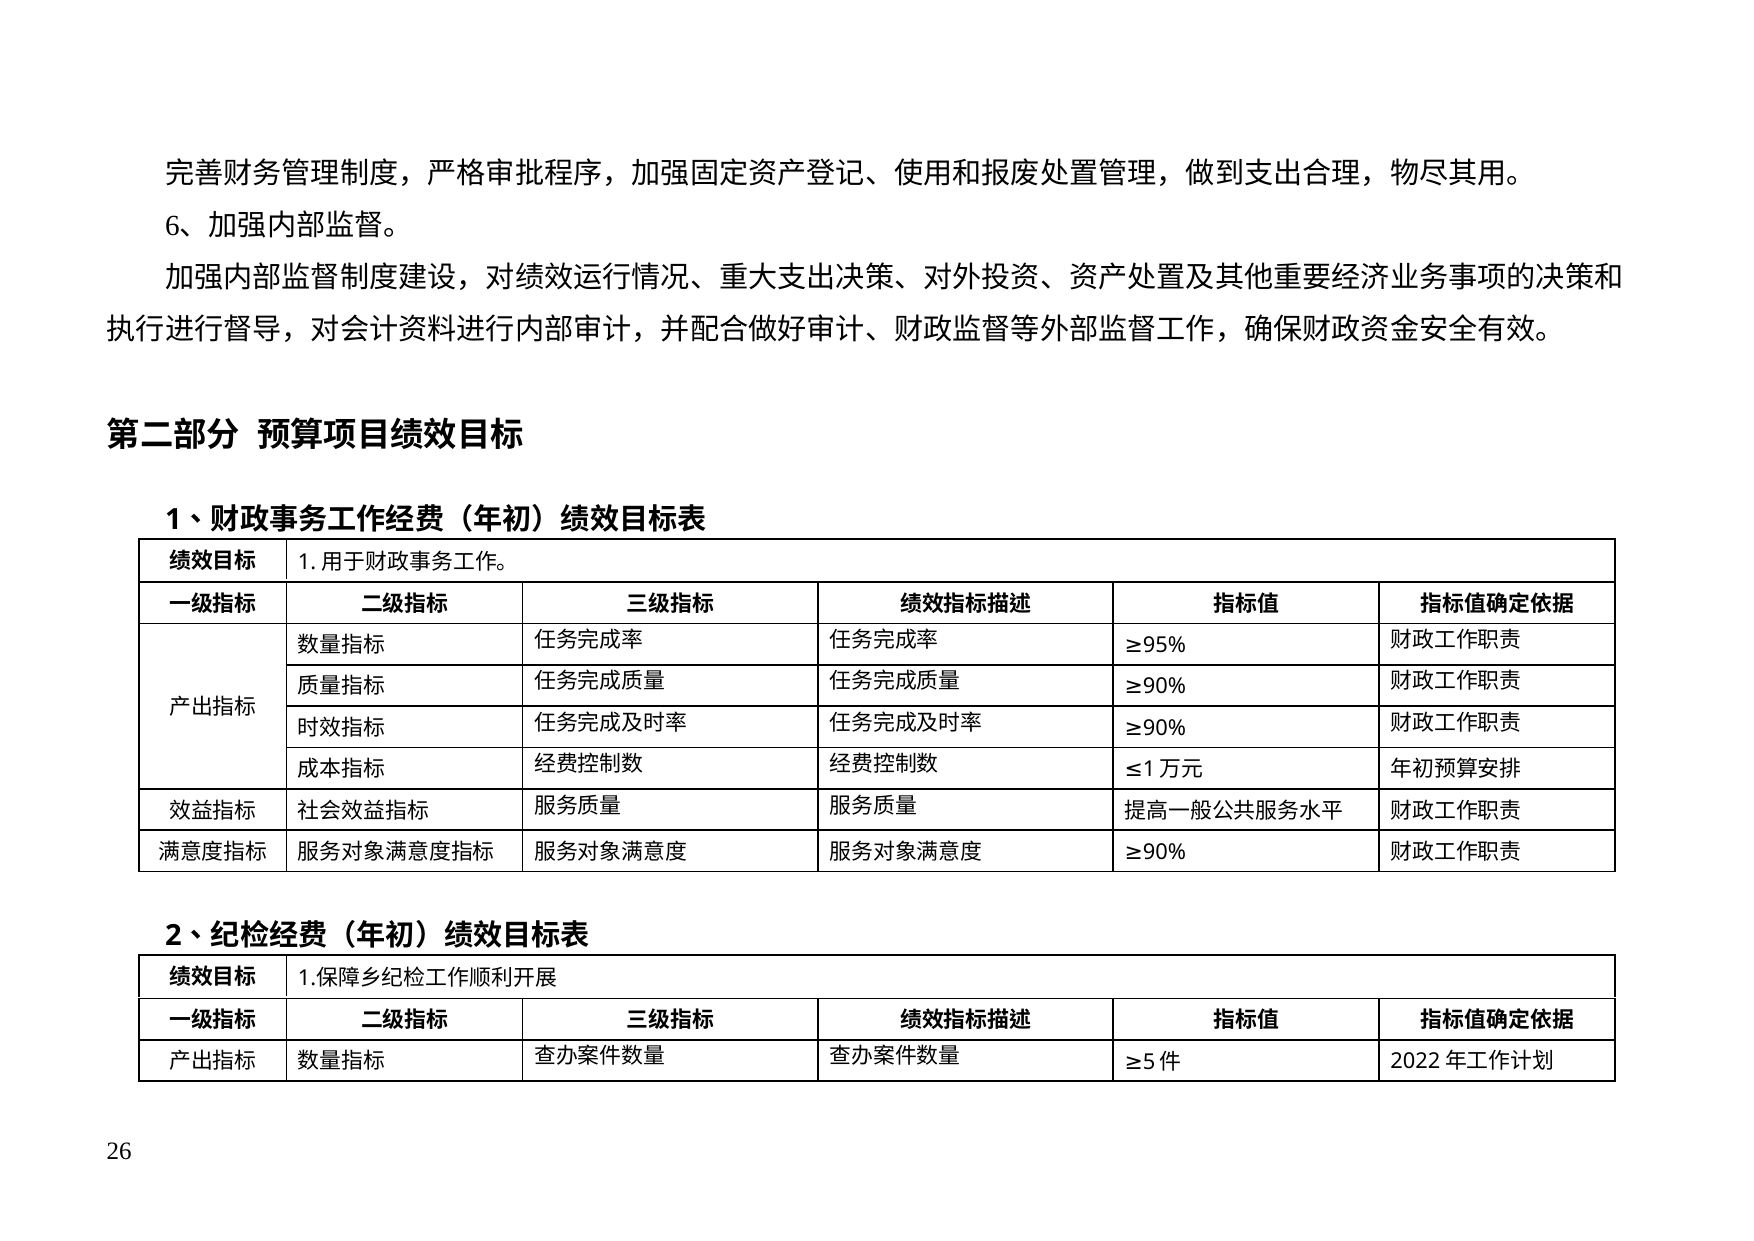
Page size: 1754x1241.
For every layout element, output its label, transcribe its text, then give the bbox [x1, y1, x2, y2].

table_cell 任务完成质量 [523, 666, 817, 705]
table_header 指标值 [1114, 999, 1378, 1039]
table_cell 时效指标 [287, 707, 522, 747]
table_cell ≥95% [1114, 624, 1378, 664]
table_header 三级指标 [523, 583, 817, 623]
table_cell 查办案件数量 [819, 1041, 1112, 1080]
table_cell 数量指标 [287, 624, 522, 664]
table_cell 产出指标 [140, 1041, 286, 1080]
table_cell 2022年工作计划 [1380, 1041, 1614, 1080]
table_header 绩效指标描述 [819, 583, 1112, 623]
table_cell 查办案件数量 [523, 1041, 817, 1080]
table_cell 质量指标 [287, 666, 522, 705]
table_cell ≤1万元 [1114, 748, 1378, 788]
table_header 二级指标 [287, 583, 522, 623]
table_cell 财政工作职责 [1380, 666, 1614, 705]
table_cell 社会效益指标 [287, 790, 522, 829]
table_cell 提高一般公共服务水平 [1114, 790, 1378, 829]
text 加强内部监督制度建设，对绩效运行情况、重大支出决策、对外投资、资产处置及其他重要经济业务事项的决策和执行进行督导，对会计资料进行内部审计，并配合做好审计、财政监督等外部监督工作，确保财政资金安全有效。 [106, 246, 1648, 350]
table_header 绩效指标描述 [819, 999, 1112, 1039]
table_header 绩效目标 [140, 956, 286, 996]
table_header 指标值确定依据 [1380, 583, 1614, 623]
table_cell ≥5件 [1114, 1041, 1378, 1080]
table_header 二级指标 [287, 999, 522, 1039]
table_cell ≥90% [1114, 831, 1378, 871]
table_cell 财政工作职责 [1380, 624, 1614, 664]
table_cell 财政工作职责 [1380, 790, 1614, 829]
table_cell 经费控制数 [523, 748, 817, 788]
table_header 1.保障乡纪检工作顺利开展 [287, 956, 1614, 996]
table_cell 服务对象满意度指标 [287, 831, 522, 871]
text 6、加强内部监督。 [106, 194, 1648, 246]
table_cell 任务完成质量 [819, 666, 1112, 705]
table_cell 效益指标 [140, 790, 286, 829]
table_cell 成本指标 [287, 748, 522, 788]
table_cell 满意度指标 [140, 831, 286, 871]
table_cell ≥90% [1114, 666, 1378, 705]
table_header 指标值 [1114, 583, 1378, 623]
table_cell 年初预算安排 [1380, 748, 1614, 788]
text 第二部分 预算项目绩效目标 [106, 408, 1648, 456]
table_cell 任务完成率 [819, 624, 1112, 664]
table_cell 财政工作职责 [1380, 831, 1614, 871]
text 完善财务管理制度，严格审批程序，加强固定资产登记、使用和报废处置管理，做到支出合理，物尽其用。 [106, 142, 1648, 194]
text 1、财政事务工作经费（年初）绩效目标表 [106, 496, 1648, 538]
table_cell 数量指标 [287, 1041, 522, 1080]
table_header 1. 用于财政事务工作。 [287, 540, 1614, 579]
table_cell 服务对象满意度 [523, 831, 817, 871]
table_cell 任务完成率 [523, 624, 817, 664]
table_cell 财政工作职责 [1380, 707, 1614, 747]
table_header 一级指标 [140, 999, 286, 1039]
table_cell 任务完成及时率 [819, 707, 1112, 747]
text 2、纪检经费（年初）绩效目标表 [106, 912, 1648, 954]
table_cell 任务完成及时率 [523, 707, 817, 747]
table_header 指标值确定依据 [1380, 999, 1614, 1039]
table_cell 经费控制数 [819, 748, 1112, 788]
table_header 一级指标 [140, 583, 286, 623]
table_cell 服务对象满意度 [819, 831, 1112, 871]
table_header 绩效目标 [140, 540, 286, 579]
table_cell 服务质量 [819, 790, 1112, 829]
table_cell 服务质量 [523, 790, 817, 829]
table_cell 产出指标 [140, 624, 286, 788]
table_header 三级指标 [523, 999, 817, 1039]
table_cell ≥90% [1114, 707, 1378, 747]
